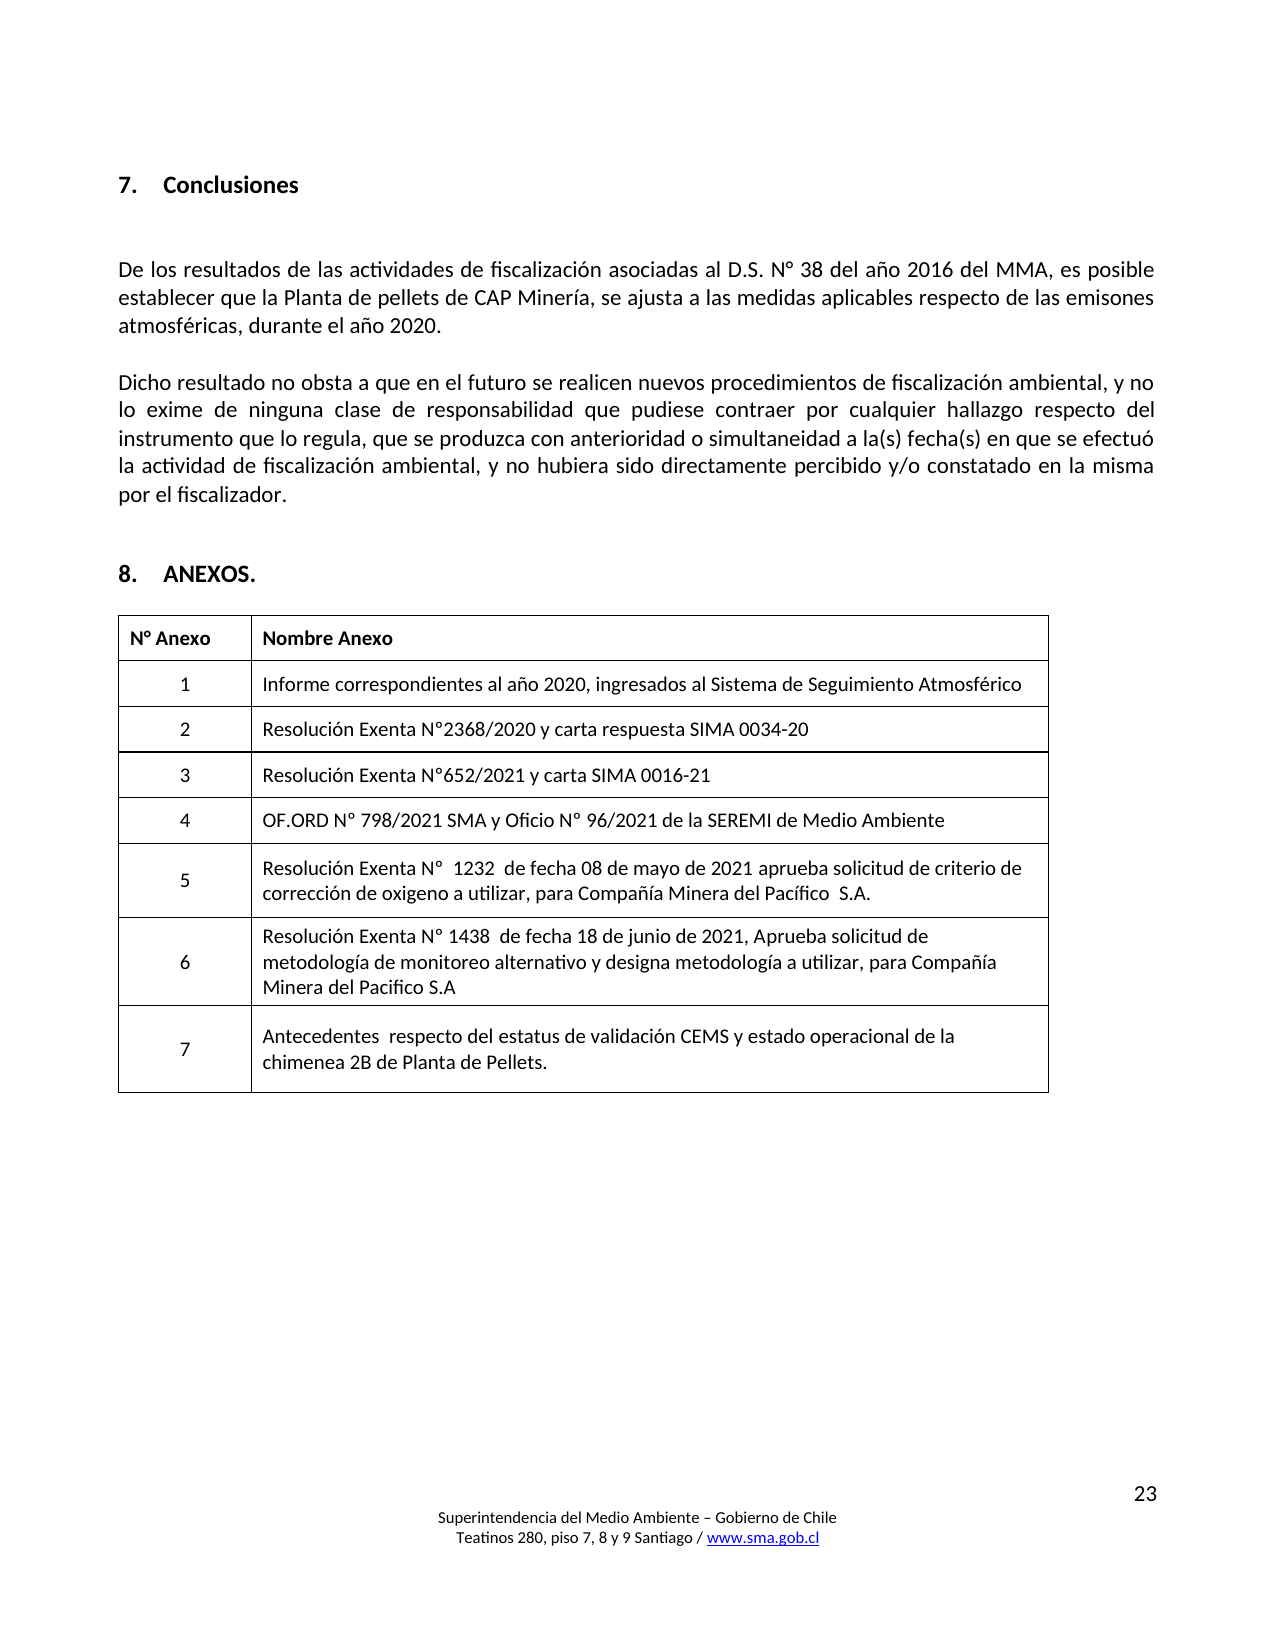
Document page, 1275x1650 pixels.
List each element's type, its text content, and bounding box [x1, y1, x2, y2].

text De los resultados de las actividades de fiscalización asociadas al D.S. N° 38 del año 2016 del MMA, es posible establecer que la Planta de pellets de CAP Minería, se ajusta a las medidas aplicables respecto de las emisones atmosféricas, durante el año 2020. [118, 256, 1157, 339]
table_cell Resolución Exenta Nº2368/2020 y carta respuesta SIMA 0034-20 [252, 707, 1048, 751]
table_cell 3 [119, 753, 251, 797]
table_cell 5 [119, 844, 251, 917]
table_cell 6 [119, 918, 251, 1005]
table_header N° Anexo [119, 616, 251, 660]
table_cell Resolución Exenta Nº 1438 de fecha 18 de junio de 2021, Aprueba solicitud de metodología de monitoreo alternativo y designa metodología a utilizar, para Compañía Minera del Pacifico S.A [252, 918, 1048, 1005]
subtitle Conclusiones [118, 169, 1157, 199]
table_cell OF.ORD Nº 798/2021 SMA y Oficio Nº 96/2021 de la SEREMI de Medio Ambiente [252, 798, 1048, 843]
table_cell 1 [119, 661, 251, 706]
table_cell 7 [119, 1006, 251, 1092]
list Dicho resultado no obsta a que en el futuro se realicen nuevos procedimientos de fiscalización ambiental, y no lo exime de ninguna clase de responsabilidad que pudiese contraer por cualquier hallazgo respecto del instrumento que lo regula, que se produzca con anterioridad o simultaneidad a la(s) fecha(s) en que se efectuó la actividad de fiscalización ambiental, y no hubiera sido directamente percibido y/o constatado en la misma por el fiscalizador. [118, 368, 1157, 508]
table_cell Resolución Exenta Nº 1232 de fecha 08 de mayo de 2021 aprueba solicitud de criterio de corrección de oxigeno a utilizar, para Compañía Minera del Pacífico S.A. [252, 844, 1048, 917]
table_cell 2 [119, 707, 251, 751]
table_cell Antecedentes respecto del estatus de validación CEMS y estado operacional de la chimenea 2B de Planta de Pellets. [252, 1006, 1048, 1092]
table_cell Resolución Exenta Nº652/2021 y carta SIMA 0016-21 [252, 753, 1048, 797]
subtitle ANEXOS. [118, 558, 1157, 589]
table_header Nombre Anexo [252, 616, 1048, 660]
table_cell Informe correspondientes al año 2020, ingresados al Sistema de Seguimiento Atmosférico [252, 661, 1048, 706]
table_cell 4 [119, 798, 251, 843]
